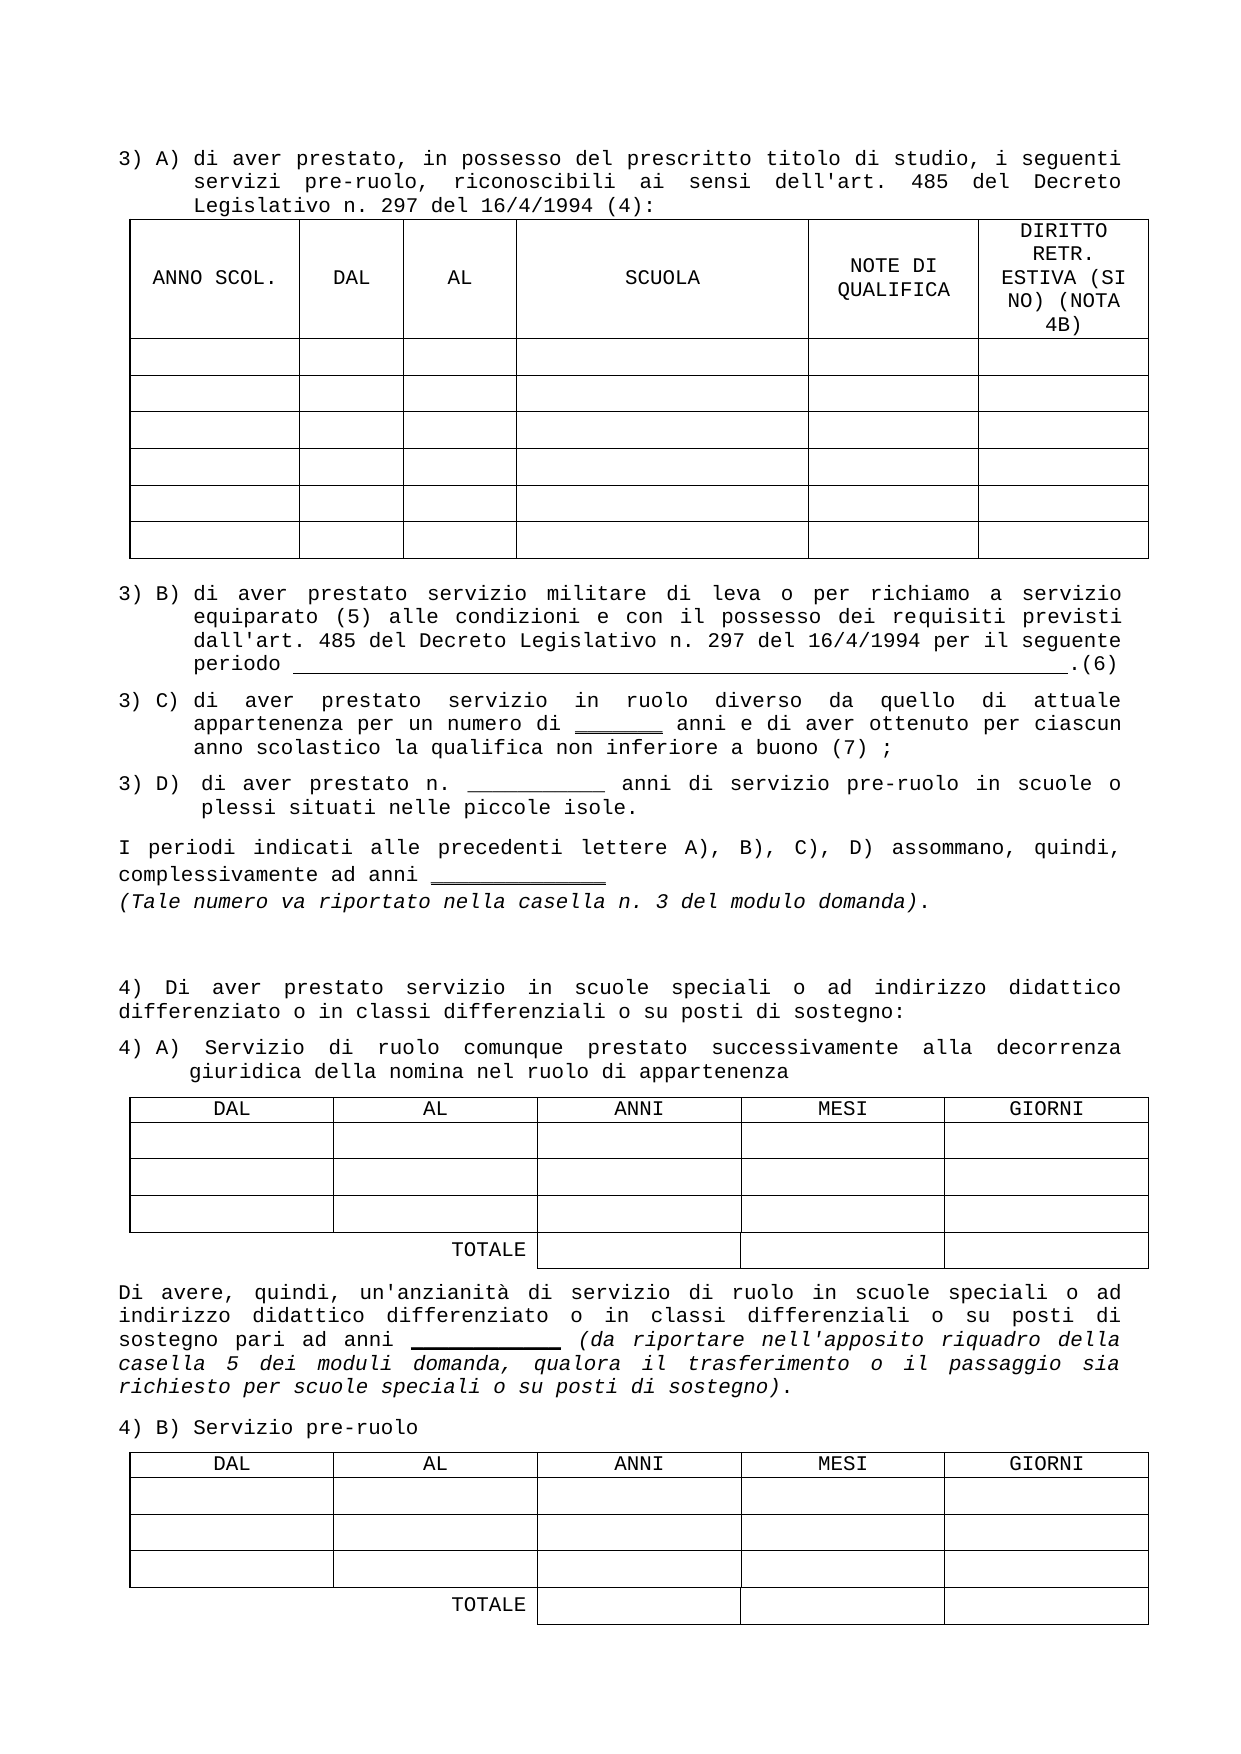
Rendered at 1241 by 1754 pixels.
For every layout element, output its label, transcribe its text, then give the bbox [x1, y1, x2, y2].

table_cell [131, 486, 299, 521]
table_cell [538, 1515, 741, 1550]
table_cell [131, 339, 299, 374]
table_cell [538, 1123, 741, 1158]
table_cell [517, 339, 808, 374]
table_cell [538, 1196, 741, 1232]
table_cell [979, 412, 1148, 448]
table_cell [809, 486, 978, 521]
text 4) b) Servizio pre-ruolo [118, 1412, 1122, 1439]
table_header AL [334, 1453, 537, 1477]
table_cell [979, 449, 1148, 484]
table_header ANNO SCOL. [131, 220, 299, 338]
table_cell [334, 1515, 537, 1550]
table_cell [809, 522, 978, 558]
table_header MESI [742, 1453, 944, 1477]
table_header DAL [300, 220, 403, 338]
table_cell [300, 486, 403, 521]
table_header NOTE DI QUALIFICA [809, 220, 978, 338]
table_cell [809, 376, 978, 411]
table_cell [300, 522, 403, 558]
table_cell [517, 376, 808, 411]
table_header AL [404, 220, 516, 338]
text (Tale numero va riportato nella casella n. 3 del modulo domanda). [118, 887, 1122, 914]
table_cell [334, 1159, 537, 1195]
table_cell [945, 1515, 1148, 1550]
table_cell TOTALE [130, 1588, 537, 1623]
table_cell [742, 1123, 944, 1158]
table_cell [334, 1123, 537, 1158]
table_cell [742, 1478, 944, 1513]
table_cell [131, 1123, 333, 1158]
table_cell [809, 339, 978, 374]
table_cell [131, 1551, 333, 1587]
table_header GIORNI [945, 1098, 1148, 1122]
text I periodi indicati alle precedenti lettere A), B), C), D) assommano, quindi, complessivamente ad anni ______________ [118, 833, 1122, 887]
table_header DAL [131, 1453, 333, 1477]
table_cell [517, 412, 808, 448]
table_header ANNI [538, 1453, 741, 1477]
table_cell [334, 1196, 537, 1232]
table_cell [517, 449, 808, 484]
table_header ANNI [538, 1098, 741, 1122]
table_cell [131, 1159, 333, 1195]
table_cell [742, 1515, 944, 1550]
table_cell [131, 1196, 333, 1232]
text 4) Di aver prestato servizio in scuole speciali o ad indirizzo didattico differenziato o in classi differenziali o su posti di sostegno: [118, 977, 1122, 1024]
table_cell [945, 1196, 1148, 1232]
table_cell [404, 486, 516, 521]
text 3) A) di aver prestato, in possesso del prescritto titolo di studio, i seguenti servizi pre-ruolo, riconoscibili ai sensi dell'art. 485 del Decreto Legislativo n. 297 del 16/4/1994 (4): [118, 148, 1122, 218]
table_cell [945, 1159, 1148, 1195]
table_cell [517, 486, 808, 521]
table_cell [741, 1588, 944, 1623]
table_cell [979, 522, 1148, 558]
table_cell [131, 412, 299, 448]
table_cell [404, 522, 516, 558]
table_cell TOTALE [130, 1233, 537, 1268]
table_header DAL [131, 1098, 333, 1122]
table_cell [300, 376, 403, 411]
table_cell [300, 412, 403, 448]
table_cell [131, 1515, 333, 1550]
text 3) c) di aver prestato servizio in ruolo diverso da quello di attuale appartenenza per un numero di _______ anni e di aver ottenuto per ciascun anno scolastico la qualifica non inferiore a buono (7) ; [118, 689, 1122, 761]
table_header AL [334, 1098, 537, 1122]
table_cell [131, 449, 299, 484]
text 3) B) di aver prestato servizio militare di leva o per richiamo a servizio equiparato (5) alle condizioni e con il possesso dei requisiti previsti dall'art. 485 del Decreto Legislativo n. 297 del 16/4/1994 per il seguente periodo .(6) [118, 582, 1122, 677]
table_cell [979, 376, 1148, 411]
table_cell [404, 412, 516, 448]
table_cell [979, 486, 1148, 521]
table_cell [742, 1196, 944, 1232]
table_cell [404, 339, 516, 374]
text 3) D) di aver prestato n. ___________ anni di servizio pre-ruolo in scuole o plessi situati nelle piccole isole. [118, 773, 1122, 820]
table_cell [131, 376, 299, 411]
table_cell [979, 339, 1148, 374]
table_cell [538, 1478, 741, 1513]
table_cell [404, 449, 516, 484]
table_header MESI [742, 1098, 944, 1122]
table_cell [131, 522, 299, 558]
table_cell [538, 1159, 741, 1195]
table_cell [742, 1159, 944, 1195]
table_cell [517, 522, 808, 558]
table_cell [131, 1478, 333, 1513]
text 4) a) Servizio di ruolo comunque prestato successivamente alla decorrenza giuridica della nomina nel ruolo di appartenenza [118, 1037, 1122, 1084]
table_header GIORNI [945, 1453, 1148, 1477]
text Di avere, quindi, un'anzianità di servizio di ruolo in scuole speciali o ad indirizzo didattico differenziato o in classi differenziali o su posti di sostegno pari ad anni ____________ (da riportare nell'apposito riquadro della casella 5 dei moduli domanda, qualora il trasferimento o il passaggio sia richiesto per scuole speciali o su posti di sostegno). [118, 1282, 1122, 1400]
table_cell [809, 449, 978, 484]
table_cell [404, 376, 516, 411]
table_cell [300, 449, 403, 484]
table_cell [334, 1478, 537, 1513]
table_cell [945, 1123, 1148, 1158]
table_cell [334, 1551, 537, 1587]
table_cell [538, 1588, 740, 1623]
table_header SCUOLA [517, 220, 808, 338]
table_cell [741, 1233, 944, 1268]
table_cell [538, 1551, 741, 1587]
table_cell [945, 1233, 1148, 1268]
table_cell [945, 1478, 1148, 1513]
table_cell [300, 339, 403, 374]
table_cell [742, 1551, 944, 1587]
table_header DIRITTO RETR. ESTIVA (SI NO) (NOTA 4B) [979, 220, 1148, 338]
table_cell [945, 1551, 1148, 1587]
table_cell [809, 412, 978, 448]
table_cell [538, 1233, 740, 1268]
table_cell [945, 1588, 1148, 1623]
